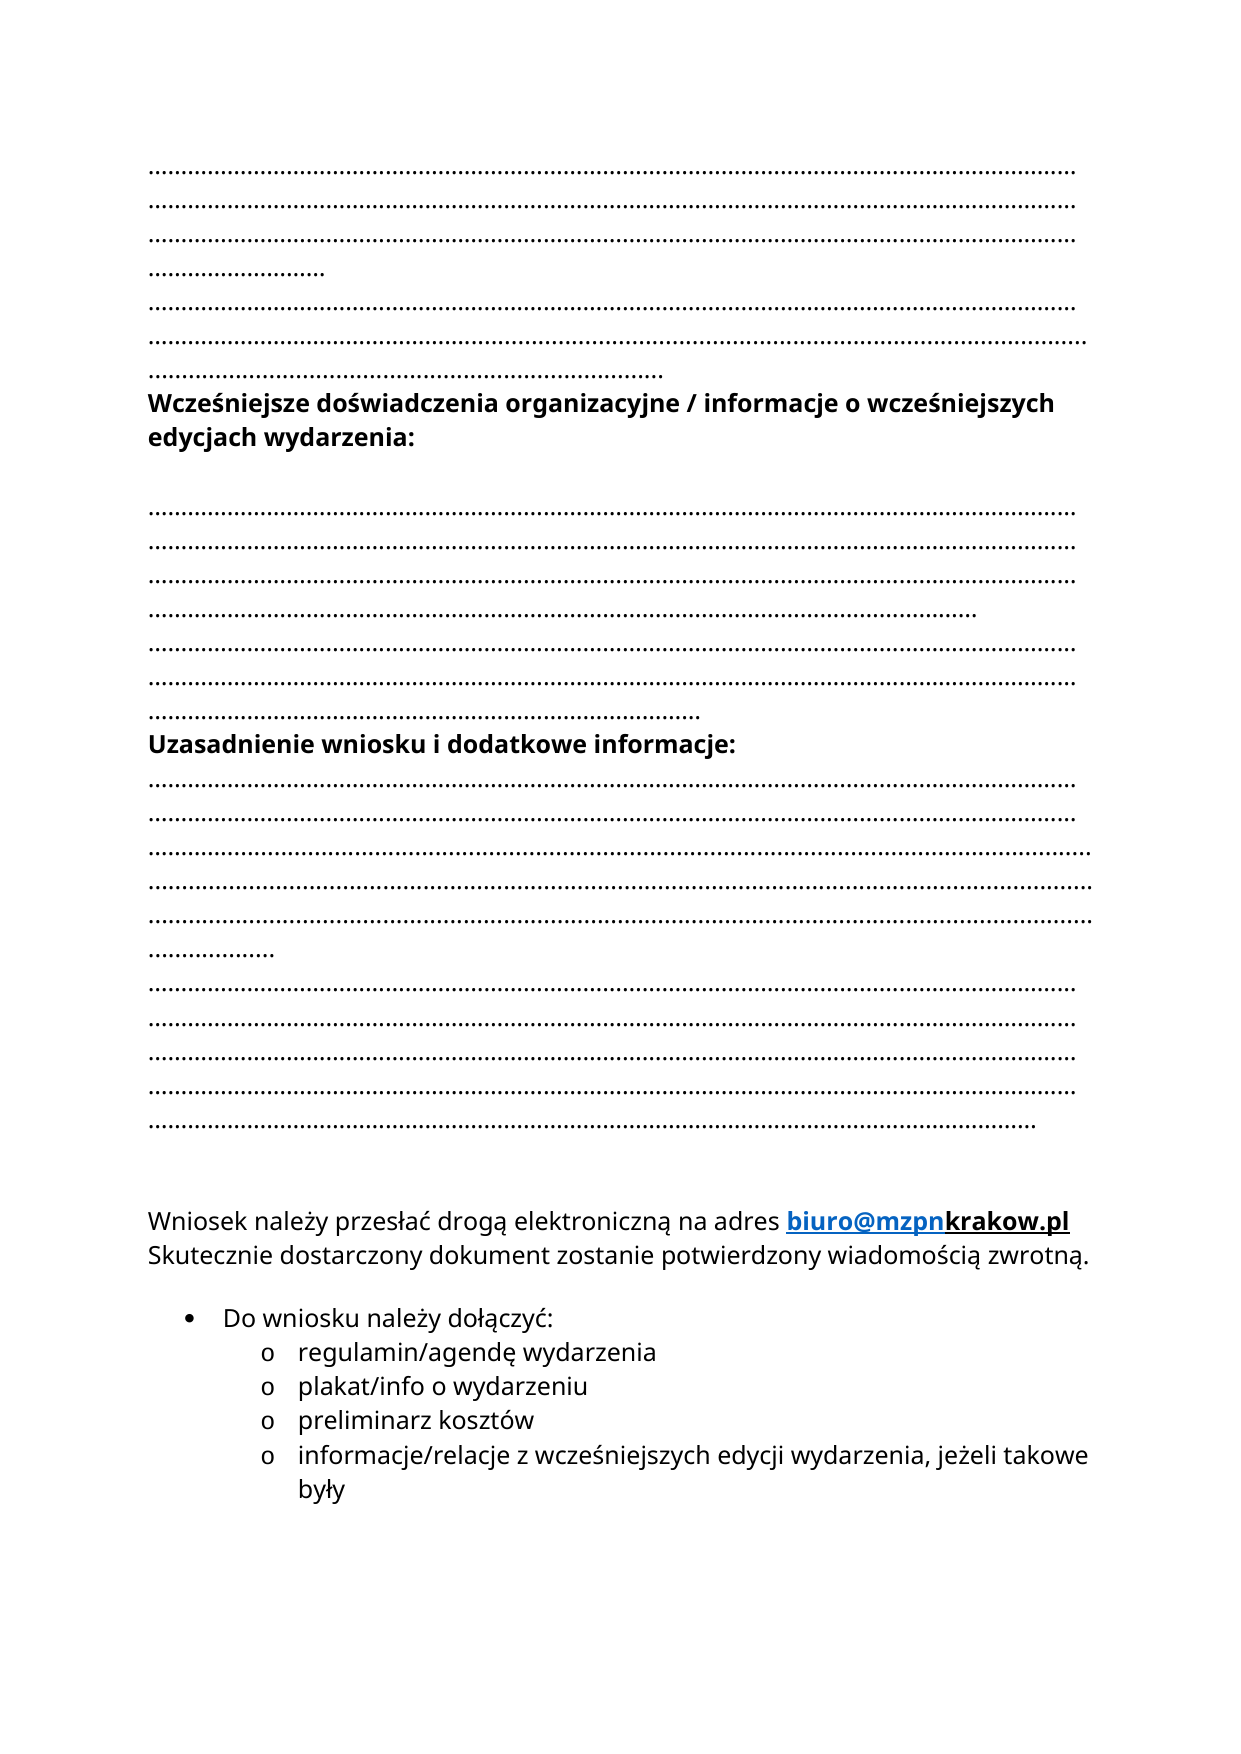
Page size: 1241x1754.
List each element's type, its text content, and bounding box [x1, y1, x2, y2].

list …………………………………………………………………………………………………………………………………………………………………………………………………………………………………………………………………………………………………………………………………… [148, 624, 1093, 727]
list Uzasadnienie wniosku i dodatkowe informacje: [148, 727, 1093, 761]
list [148, 148, 1093, 284]
list ……………………………………………………………………………………………………………………………………………………………………….......................................................................................................................................................................... [148, 284, 1093, 386]
list preliminarz kosztów [260, 1403, 1093, 1437]
list plakat/info o wydarzeniu [260, 1369, 1093, 1403]
list Do wniosku należy dołączyć: [185, 1300, 1093, 1334]
list ……………………………………………………………………………………………………………………………………………………………………………………………………………………………………………………………………..............................................................................................................................................................................................................................................................................................................................................................................................................................................…………………………………………………………………………………………………………………………………………………………………………………………………………………………………………………………………………………………………………………………………………………………………………………………………………………………………………………………………………………………………………………………………………………………………………………………………………………………………………… [148, 761, 1093, 1135]
list regulamin/agendę wydarzenia [260, 1334, 1093, 1369]
list Wcześniejsze doświadczenia organizacyjne / informacje o wcześniejszych edycjach wydarzenia: [148, 386, 1093, 454]
list informacje/relacje z wcześniejszych edycji wydarzenia, jeżeli takowe były [260, 1437, 1093, 1506]
list ……………………………………………………………………………………………………………………………………………………………………………………………………………………………………………………………………………………………………………………………………………………………………………………………………………………………………………………………………………………………………… [148, 488, 1093, 624]
text Wniosek należy przesłać drogą elektroniczną na adres biuro@mzpnkrakow.pl Skutecznie dostarczony dokument zostanie potwierdzony wiadomością zwrotną. [148, 1203, 1093, 1272]
